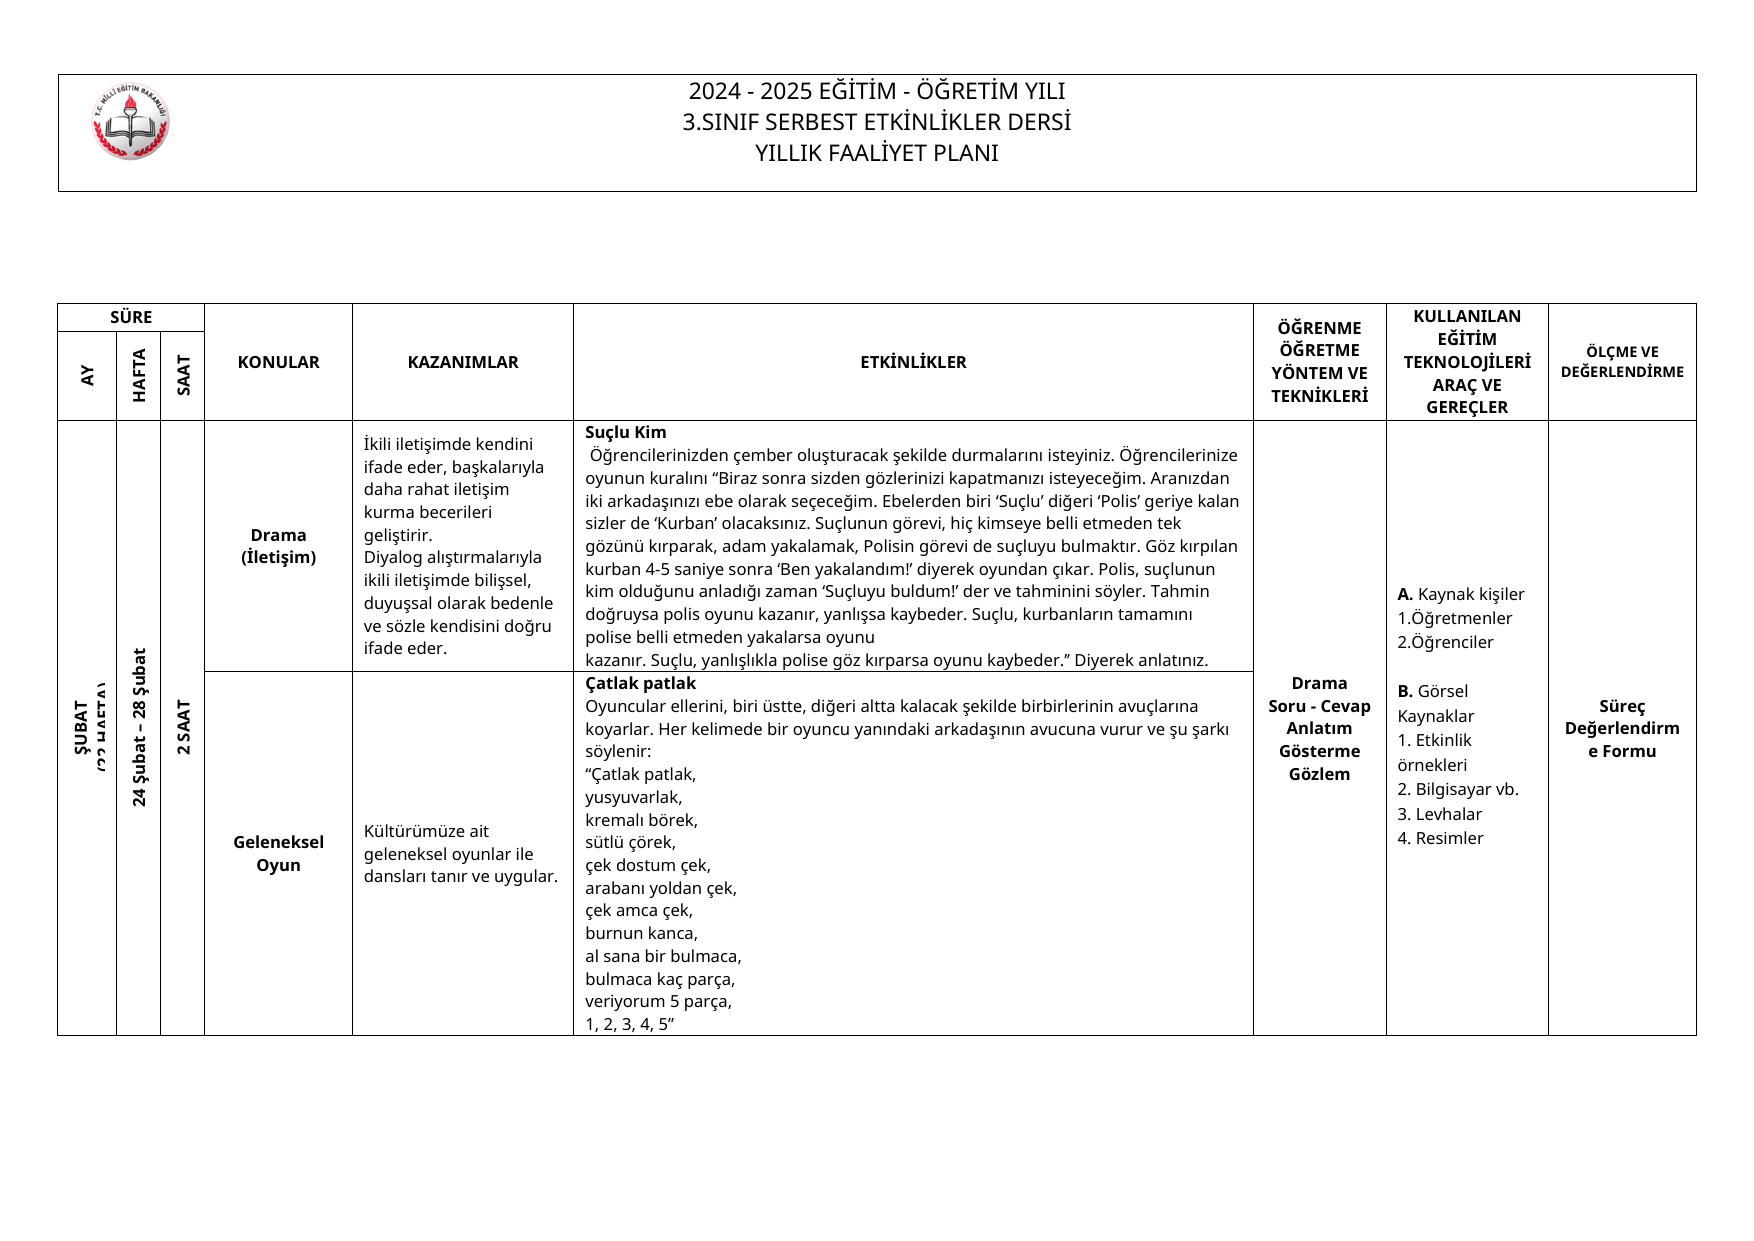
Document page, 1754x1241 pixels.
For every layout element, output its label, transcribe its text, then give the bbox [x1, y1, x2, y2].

table_cell AY [58, 332, 116, 420]
table_cell HAFTA [117, 332, 160, 420]
table_cell Kültürümüze ait geleneksel oyunlar ile dansları tanır ve uygular. [353, 672, 573, 1035]
table_header ÖĞRENME ÖĞRETME YÖNTEM VE TEKNİKLERİ [1254, 304, 1386, 420]
picture [85, 77, 175, 167]
table_cell Süreç Değerlendirme Formu [1549, 421, 1696, 1035]
table_cell 24 Şubat – 28 Şubat [117, 421, 160, 1035]
table_cell ŞUBAT (22.HAFTA) [58, 421, 116, 1035]
table_header ÖLÇME VE DEĞERLENDİRME [1549, 304, 1696, 420]
table_cell Drama Soru - Cevap Anlatım Gösterme Gözlem [1254, 421, 1386, 1035]
table_cell İkili iletişimde kendini ifade eder, başkalarıyla daha rahat iletişim kurma becerileri geliştirir. Diyalog alıştırmalarıyla ikili iletişimde bilişsel, duyuşsal olarak bedenle ve sözle kendisini doğru ifade eder. [353, 421, 573, 671]
table_cell Geleneksel Oyun [205, 672, 352, 1035]
table_cell Drama (İletişim) [205, 421, 352, 671]
table_header KULLANILAN EĞİTİM TEKNOLOJİLERİ ARAÇ VE GEREÇLER [1387, 304, 1548, 420]
table_cell 2 SAAT [161, 421, 204, 1035]
table_header KONULAR [205, 304, 352, 420]
table_header SÜRE [58, 304, 204, 331]
table_cell Suçlu Kim Öğrencilerinizden çember oluşturacak şekilde durmalarını isteyiniz. Öğrencilerinize oyunun kuralını “Biraz sonra sizden gözlerinizi kapatmanızı isteyeceğim. Aranızdan iki arkadaşınızı ebe olarak seçeceğim. Ebelerden biri ‘Suçlu’ diğeri ‘Polis’ geriye kalan sizler de ‘Kurban’ olacaksınız. Suçlunun görevi, hiç kimseye belli etmeden tek gözünü kırparak, adam yakalamak, Polisin görevi de suçluyu bulmaktır. Göz kırpılan kurban 4-5 saniye sonra ‘Ben yakalandım!’ diyerek oyundan çıkar. Polis, suçlunun kim olduğunu anladığı zaman ‘Suçluyu buldum!’ der ve tahminini söyler. Tahmin doğruysa polis oyunu kazanır, yanlışsa kaybeder. Suçlu, kurbanların tamamını polise belli etmeden yakalarsa oyunu kazanır. Suçlu, yanlışlıkla polise göz kırparsa oyunu kaybeder.’’ Diyerek anlatınız. [574, 421, 1253, 671]
table_header ETKİNLİKLER [574, 304, 1253, 420]
table_cell A. Kaynak kişiler 1.Öğretmenler 2.Öğrenciler B. Görsel Kaynaklar 1. Etkinlik örnekleri 2. Bilgisayar vb. 3. Levhalar 4. Resimler [1387, 421, 1548, 1035]
table_cell SAAT [161, 332, 204, 420]
table_header KAZANIMLAR [353, 304, 573, 420]
table_cell Çatlak patlak Oyuncular ellerini, biri üstte, diğeri altta kalacak şekilde birbirlerinin avuçlarına koyarlar. Her kelimede bir oyuncu yanındaki arkadaşının avucuna vurur ve şu şarkı söylenir: “Çatlak patlak, yusyuvarlak, kremalı börek, sütlü çörek, çek dostum çek, arabanı yoldan çek, çek amca çek, burnun kanca, al sana bir bulmaca, bulmaca kaç parça, veriyorum 5 parça, 1, 2, 3, 4, 5” [574, 672, 1253, 1035]
